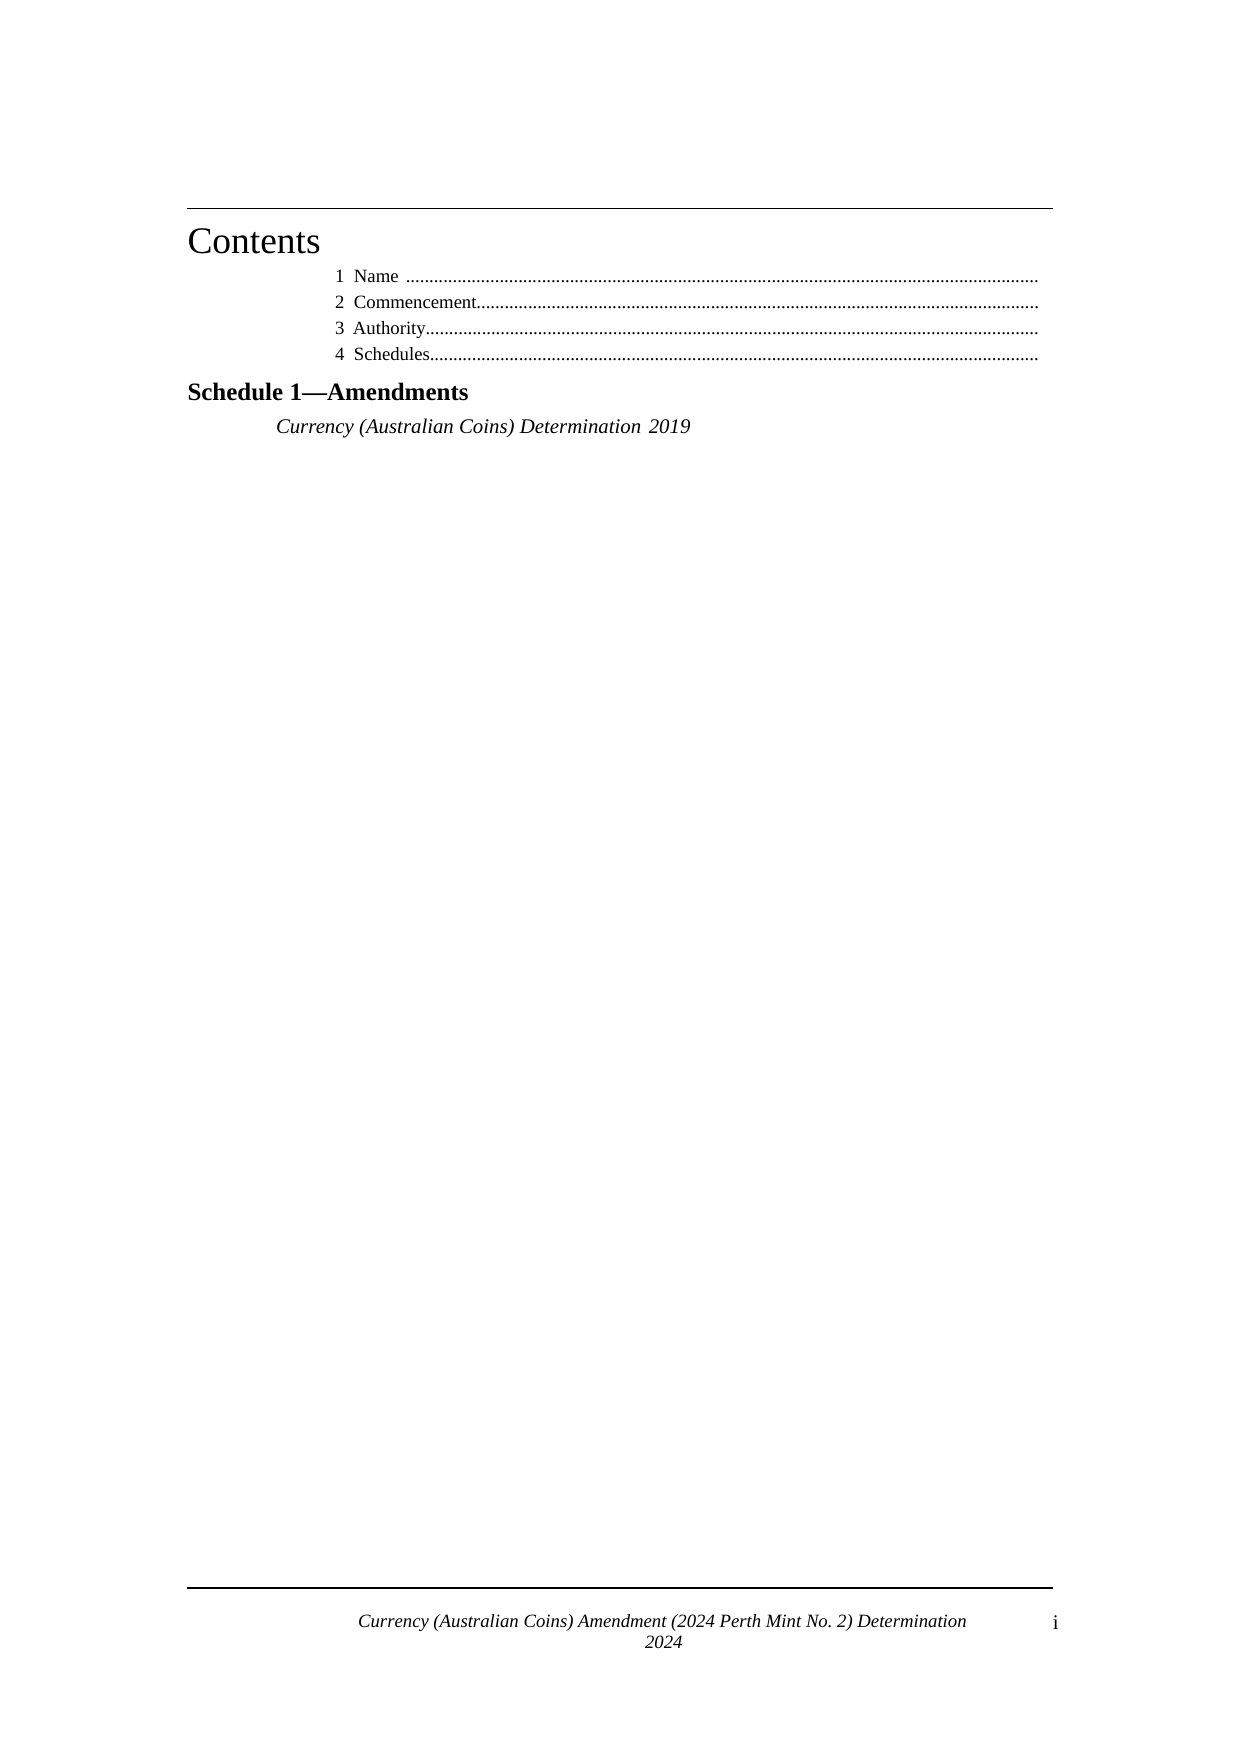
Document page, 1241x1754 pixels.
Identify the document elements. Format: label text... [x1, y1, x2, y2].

text 4 Schedules 1 [335, 342, 994, 364]
text 1 Name 1 [335, 265, 994, 287]
text 3 Authority 1 [335, 317, 994, 338]
text Currency (Australian Coins) Determination 2019 2 [276, 414, 994, 438]
text Contents [187, 218, 1053, 261]
text 2 Commencement 1 [335, 291, 994, 313]
text Schedule 1—Amendments 2 [187, 377, 994, 405]
